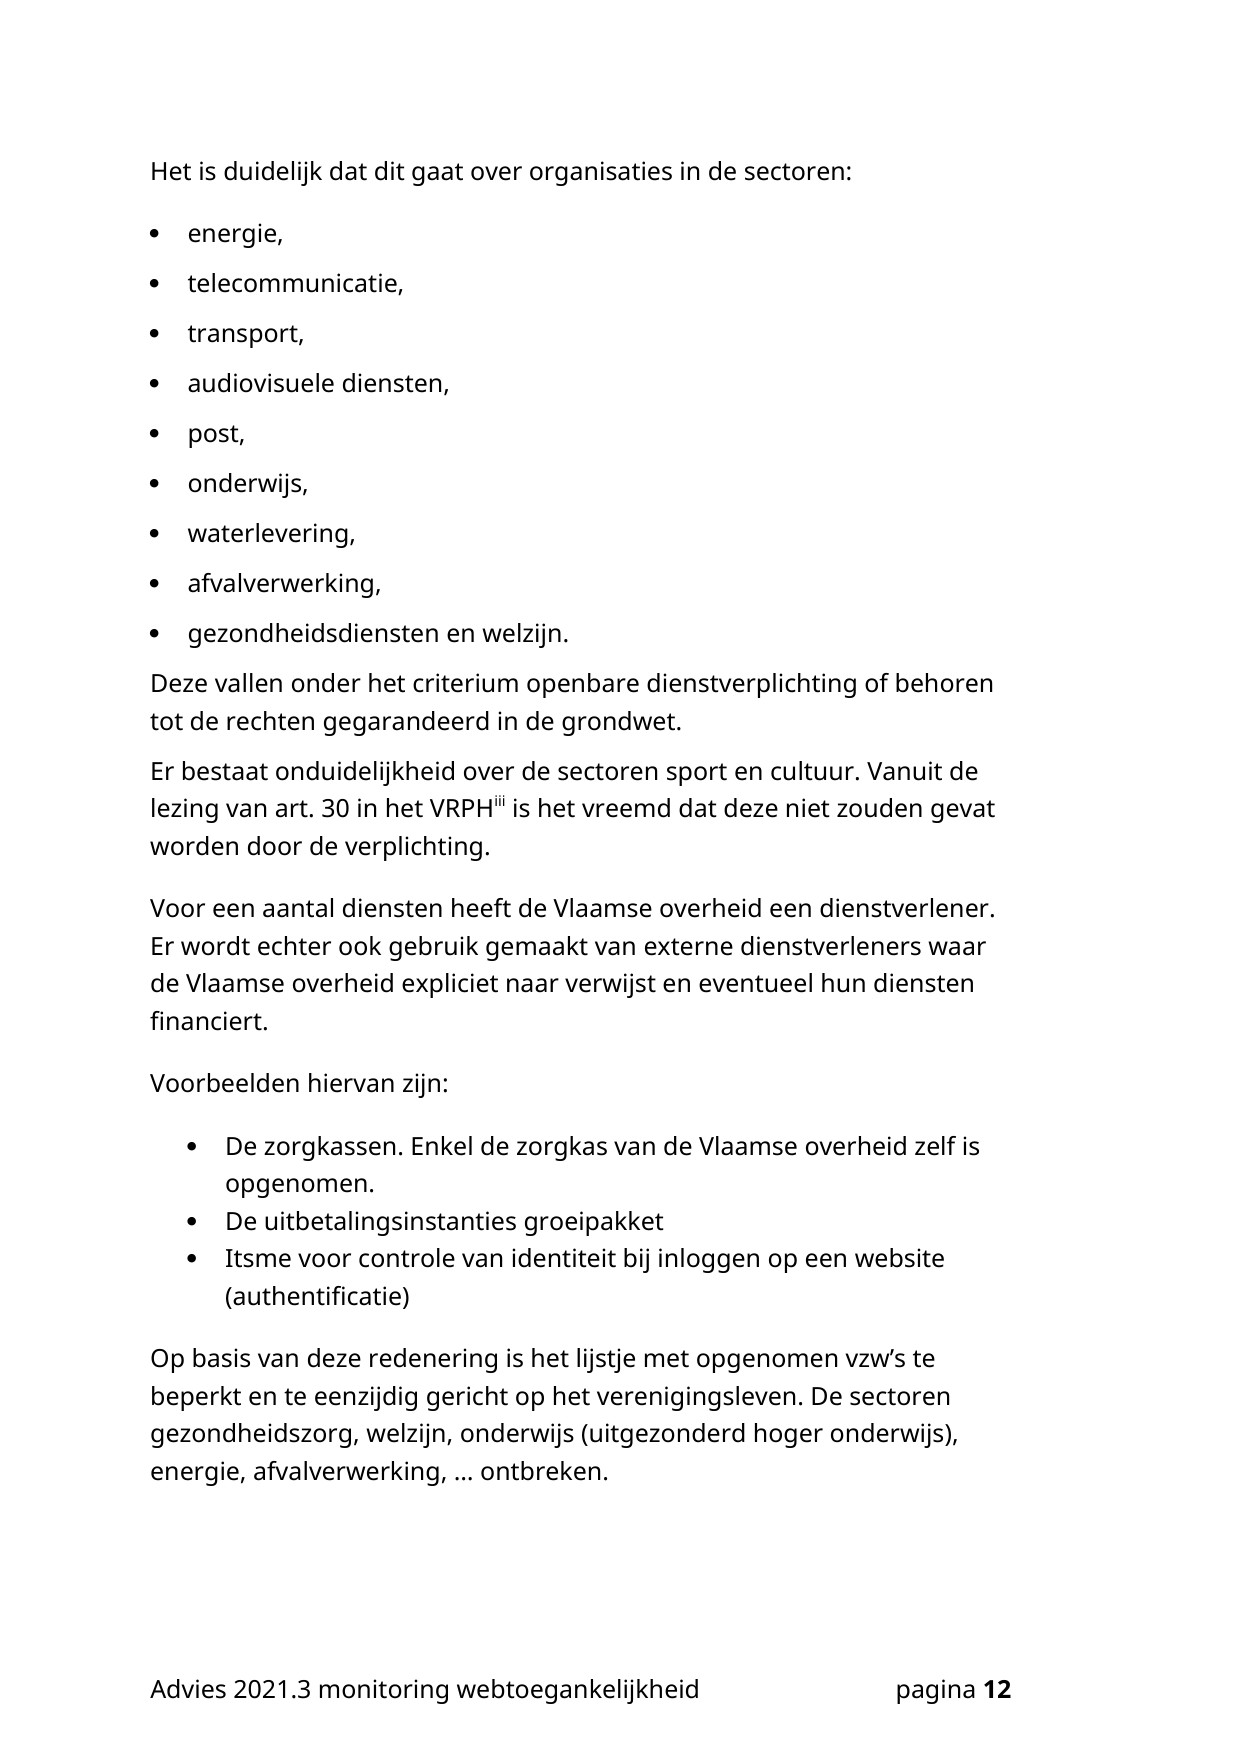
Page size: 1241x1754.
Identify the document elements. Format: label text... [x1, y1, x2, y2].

text post, [150, 412, 1000, 450]
text Voor een aantal diensten heeft de Vlaamse overheid een dienstverlener. Er wordt echter ook gebruik gemaakt van externe dienstverleners waar de Vlaamse overheid expliciet naar verwijst en eventueel hun diensten financiert. [150, 887, 1000, 1037]
text onderwijs, [150, 462, 1000, 500]
text Er bestaat onduidelijkheid over de sectoren sport en cultuur. Vanuit de lezing van art. 30 in het VRPH is het vreemd dat deze niet zouden gevat worden door de verplichting. [150, 750, 1000, 862]
text Voorbeelden hiervan zijn: [150, 1062, 1000, 1100]
text transport, [150, 312, 1000, 350]
text gezondheidsdiensten en welzijn. [150, 612, 1000, 650]
list Itsme voor controle van identiteit bij inloggen op een website (authentificatie) [187, 1237, 1000, 1312]
text audiovisuele diensten, [150, 362, 1000, 400]
text afvalverwerking, [150, 562, 1000, 600]
text Het is duidelijk dat dit gaat over organisaties in de sectoren: [150, 150, 1000, 187]
list Deze vallen onder het criterium openbare dienstverplichting of behoren tot de rechten gegarandeerd in de grondwet. [150, 662, 1000, 737]
text waterlevering, [150, 512, 1000, 550]
text energie, [150, 212, 1000, 250]
text telecommunicatie, [150, 262, 1000, 300]
text Op basis van deze redenering is het lijstje met opgenomen vzw’s te beperkt en te eenzijdig gericht op het verenigingsleven. De sectoren gezondheidszorg, welzijn, onderwijs (uitgezonderd hoger onderwijs), energie, afvalverwerking, … ontbreken. [150, 1337, 1000, 1487]
list De zorgkassen. Enkel de zorgkas van de Vlaamse overheid zelf is opgenomen. [187, 1125, 1000, 1200]
list De uitbetalingsinstanties groeipakket [187, 1200, 1000, 1237]
